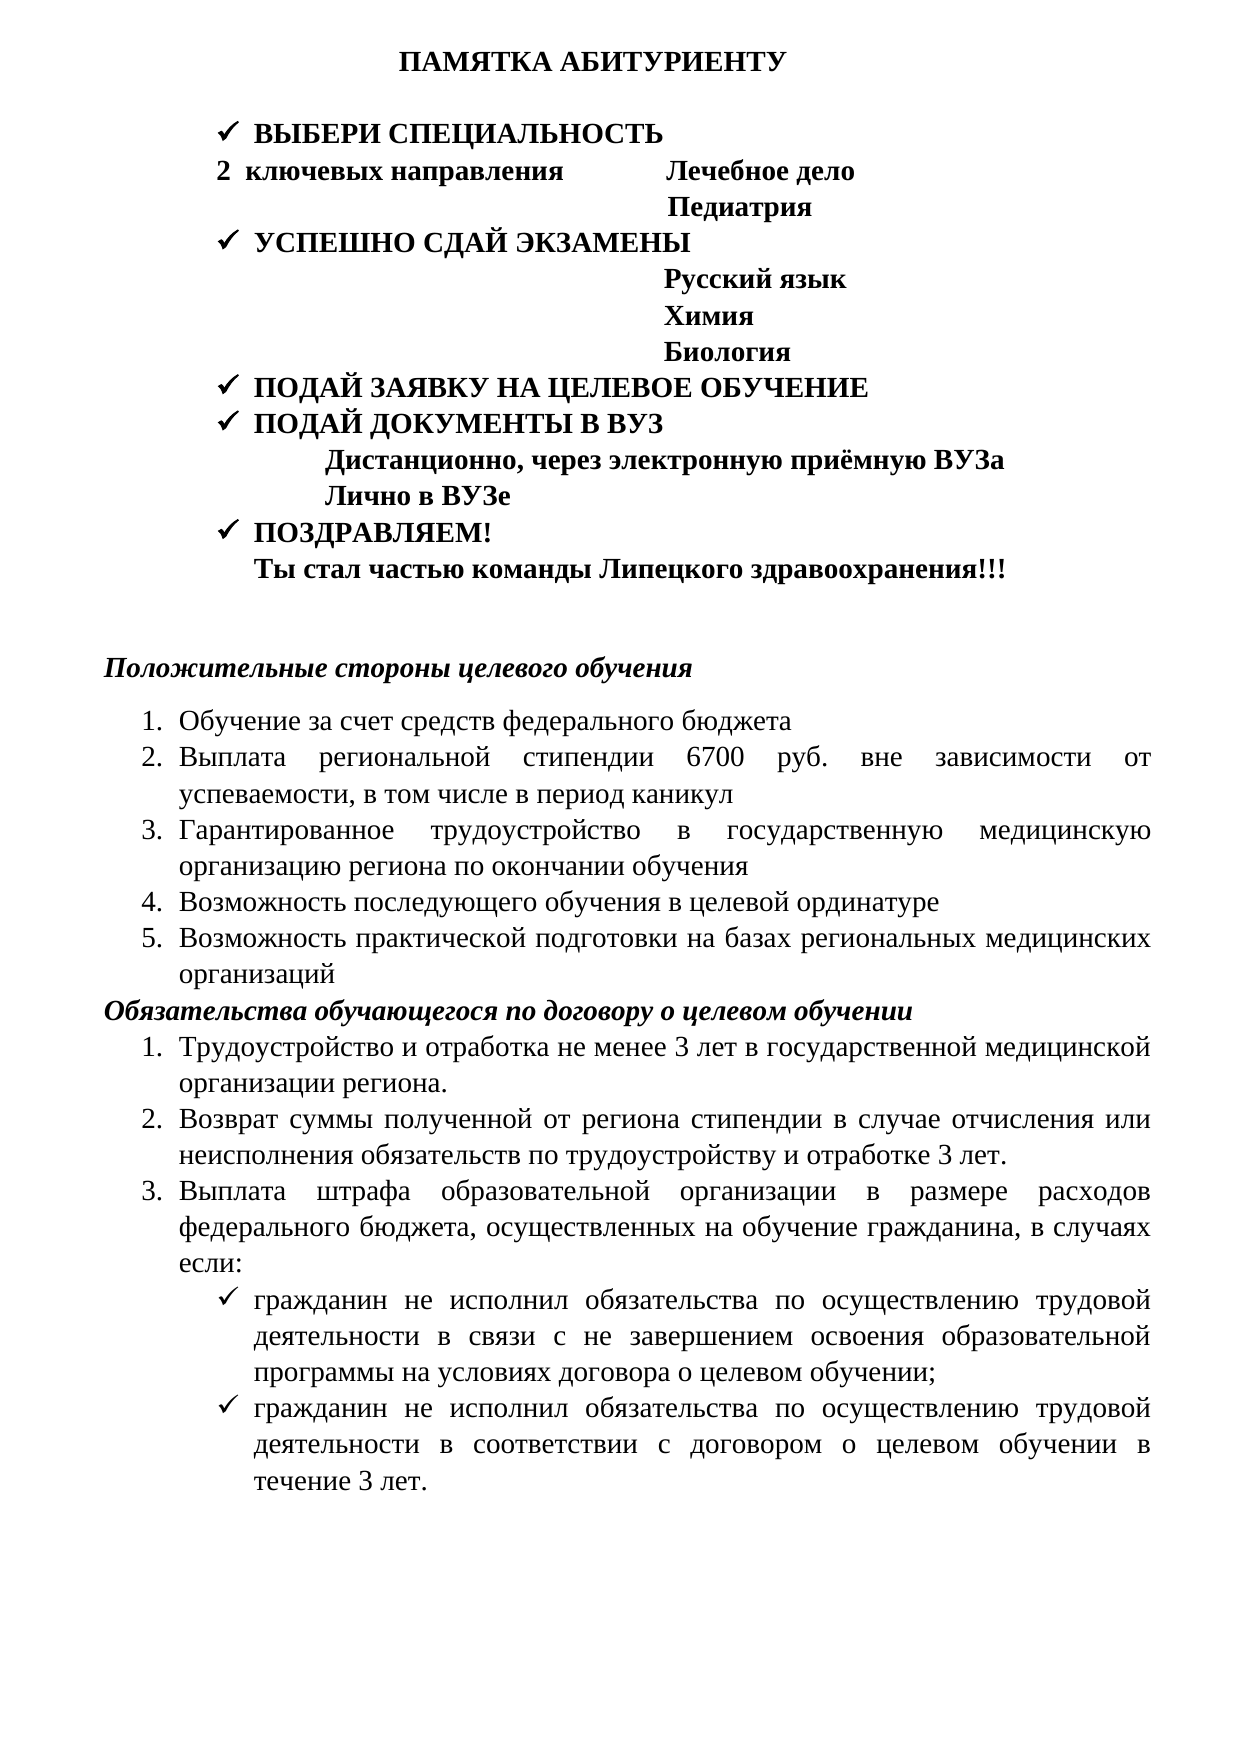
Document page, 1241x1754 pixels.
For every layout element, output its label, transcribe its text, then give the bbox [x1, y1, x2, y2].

list Биология [548, 334, 1152, 367]
list Лично в ВУЗе [253, 478, 1152, 512]
list гражданин не исполнил обязательства по осуществлению трудовой деятельности в соответствии с договором о целевом обучении в течение 3 лет. [216, 1390, 1152, 1496]
list Русский язык [548, 261, 1152, 295]
list Выплата региональной стипендии 6700 руб. вне зависимости от успеваемости, в том числе в период каникул [141, 739, 1152, 809]
list Возможность практической подготовки на базах региональных медицинских организаций [141, 920, 1152, 990]
list ПОЗДРАВЛЯЕМ! [216, 515, 1152, 548]
list УСПЕШНО СДАЙ ЭКЗАМЕНЫ [216, 225, 1152, 259]
list ПАМЯТКА АБИТУРИЕНТУ [326, 44, 1152, 78]
list Возможность последующего обучения в целевой ординатуре [141, 884, 1152, 918]
list ПОДАЙ ДОКУМЕНТЫ В ВУЗ [216, 406, 1152, 440]
list Обязательства обучающегося по договору о целевом обучении [103, 993, 1152, 1026]
list ВЫБЕРИ СПЕЦИАЛЬНОСТЬ [216, 117, 1152, 150]
list ПОДАЙ ЗАЯВКУ НА ЦЕЛЕВОЕ ОБУЧЕНИЕ [216, 370, 1152, 403]
list Ты стал частью команды Липецкого здравоохранения!!! [253, 551, 1152, 584]
list Трудоустройство и отработка не менее 3 лет в государственной медицинской организации региона. [141, 1029, 1152, 1098]
list Гарантированное трудоустройство в государственную медицинскую организацию региона по окончании обучения [141, 812, 1152, 882]
list Химия [548, 298, 1152, 331]
list Возврат суммы полученной от региона стипендии в случае отчисления или неисполнения обязательств по трудоустройству и отработке 3 лет. [141, 1101, 1152, 1171]
list Педиатрия [252, 189, 1152, 223]
text Положительные стороны целевого обучения [103, 651, 1152, 684]
list гражданин не исполнил обязательства по осуществлению трудовой деятельности в связи с не завершением освоения образовательной программы на условиях договора о целевом обучении; [216, 1282, 1152, 1388]
list Дистанционно, через электронную приёмную ВУЗа [253, 442, 1152, 476]
list Обучение за счет средств федерального бюджета [141, 703, 1152, 737]
list Выплата штрафа образовательной организации в размере расходов федерального бюджета, осуществленных на обучение гражданина, в случаях если: [141, 1173, 1152, 1279]
list 2 ключевых направления Лечебное дело [178, 153, 1152, 186]
